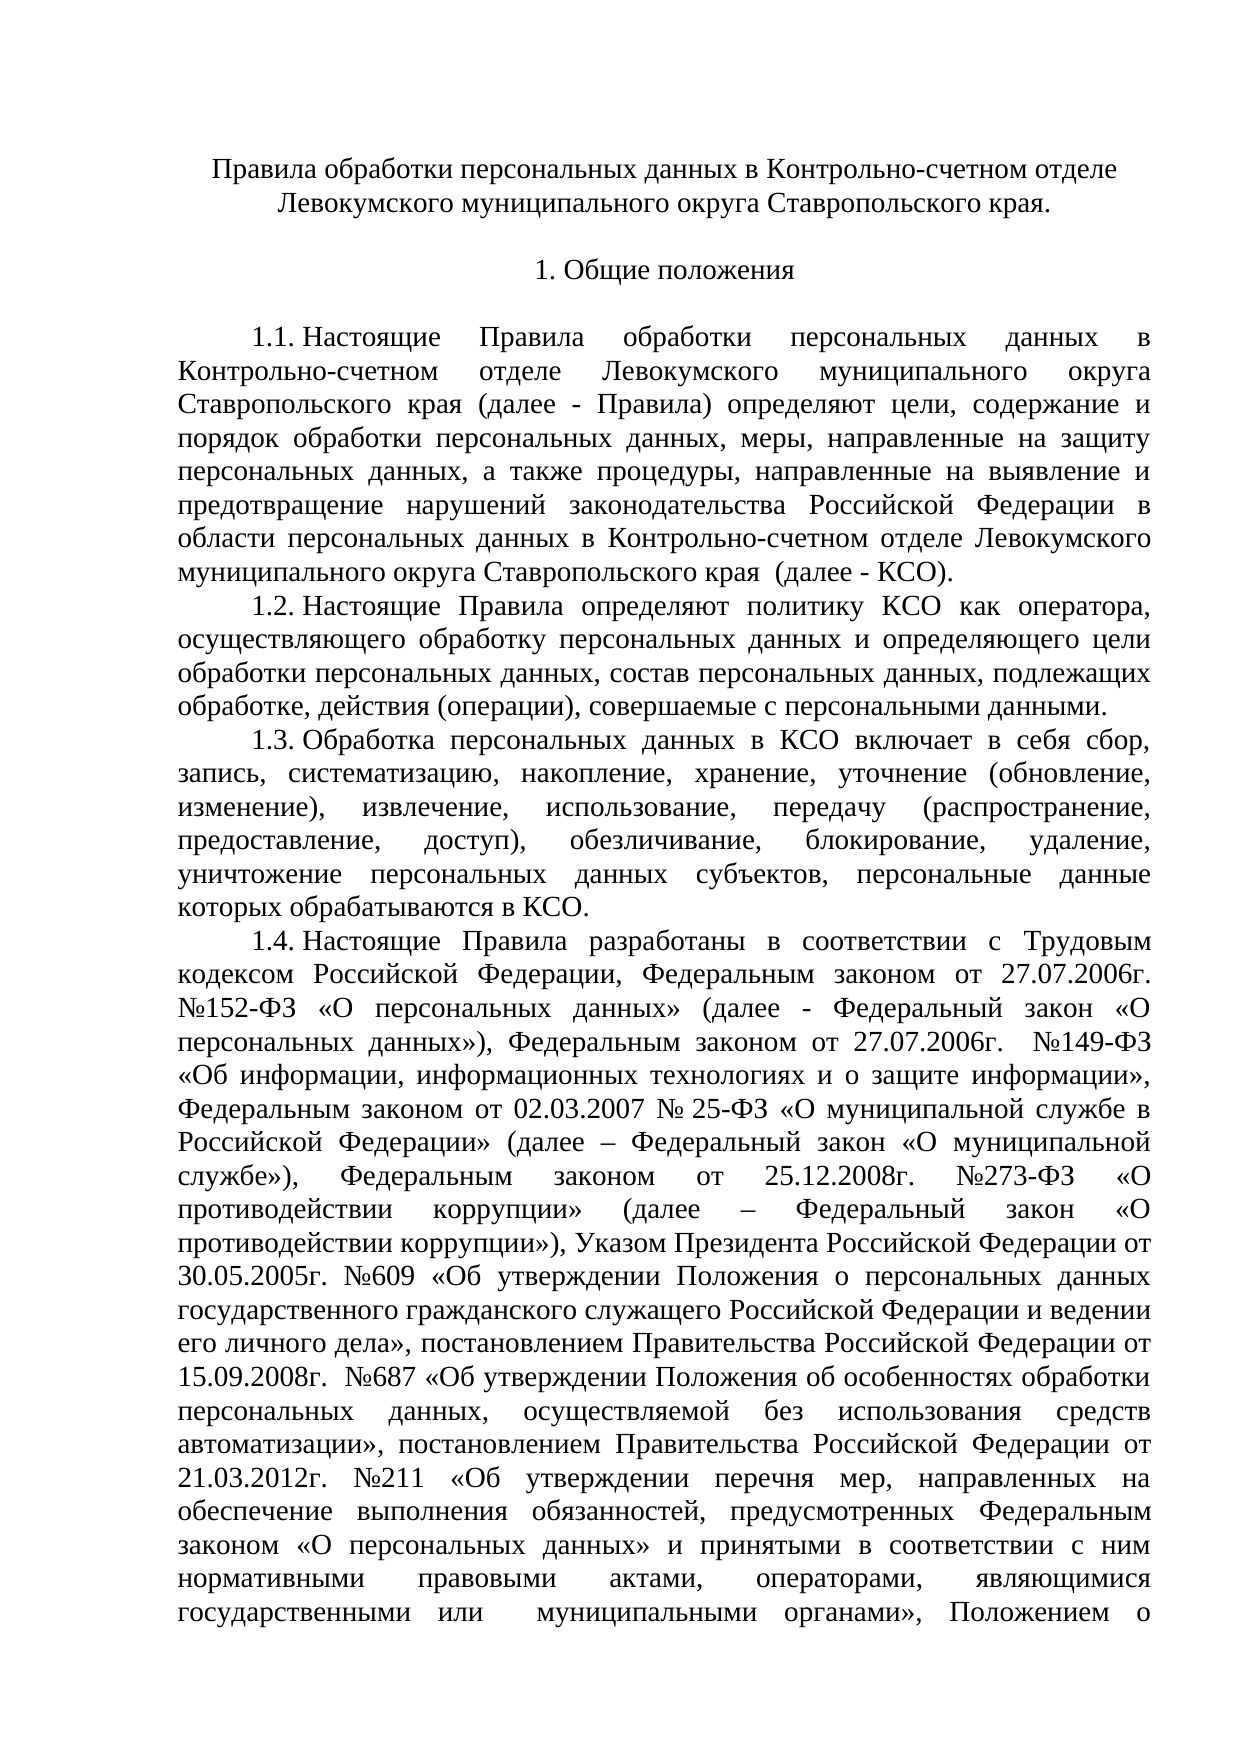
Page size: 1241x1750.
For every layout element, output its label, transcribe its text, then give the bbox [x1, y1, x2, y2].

text 1.2. Настоящие Правила определяют политику КСО как оператора, осуществляющего обработку персональных данных и определяющего цели обработки персональных данных, состав персональных данных, подлежащих обработке, действия (операции), совершаемые с персональными данными. [177, 588, 1152, 722]
text 1.3. Обработка персональных данных в КСО включает в себя сбор, запись, систематизацию, накопление, хранение, уточнение (обновление, изменение), извлечение, использование, передачу (распространение, предоставление, доступ), обезличивание, блокирование, удаление, уничтожение персональных данных субъектов, персональные данные которых обрабатываются в КСО. [177, 722, 1152, 923]
text Правила обработки персональных данных в Контрольно-счетном отделе Левокумского муниципального округа Ставропольского края. [177, 152, 1152, 219]
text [177, 923, 1152, 1627]
text 1.1. Настоящие Правила обработки персональных данных в Контрольно-счетном отделе Левокумского муниципального округа Ставропольского края (далее - Правила) определяют цели, содержание и порядок обработки персональных данных, меры, направленные на защиту персональных данных, а также процедуры, направленные на выявление и предотвращение нарушений законодательства Российской Федерации в области персональных данных в Контрольно-счетном отделе Левокумского муниципального округа Ставропольского края (далее - КСО). [177, 319, 1152, 588]
text 1. Общие положения [177, 252, 1152, 286]
